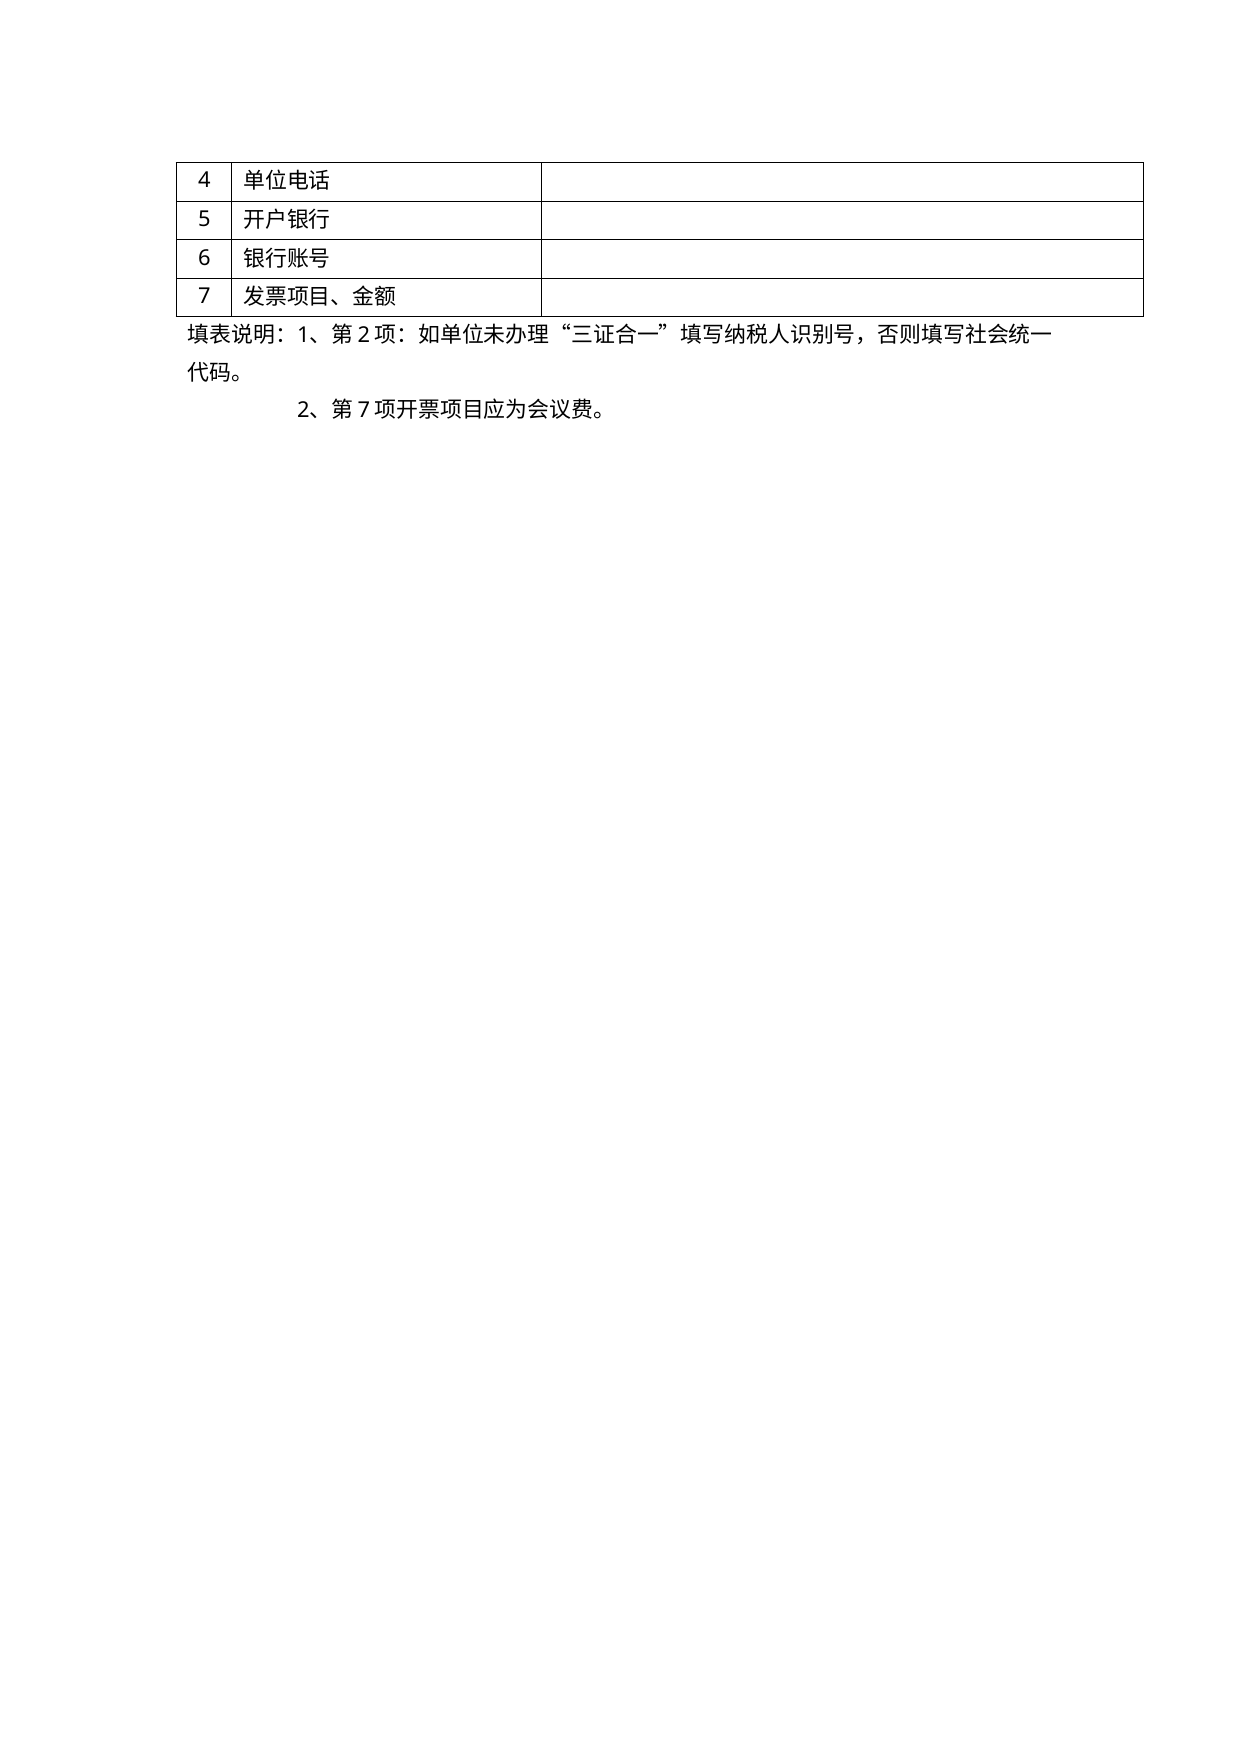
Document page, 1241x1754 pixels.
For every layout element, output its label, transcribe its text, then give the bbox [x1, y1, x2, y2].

text 2、第7项开票项目应为会议费。 [187, 392, 1053, 424]
table_cell 开户银行 [232, 202, 541, 239]
table_cell 7 [177, 279, 231, 316]
table_cell 单位电话 [232, 163, 541, 201]
table_cell 发票项目、金额 [232, 279, 541, 316]
table_cell [542, 279, 1143, 316]
table_cell [542, 240, 1143, 278]
table_cell [542, 202, 1143, 239]
table_cell [542, 163, 1143, 201]
text 填表说明：1、第2项：如单位未办理“三证合一”填写纳税人识别号，否则填写社会统一代码。 [187, 317, 1053, 387]
table_cell 银行账号 [232, 240, 541, 278]
table_cell 6 [177, 240, 231, 278]
table_cell 5 [177, 202, 231, 239]
table_cell 4 [177, 163, 231, 201]
